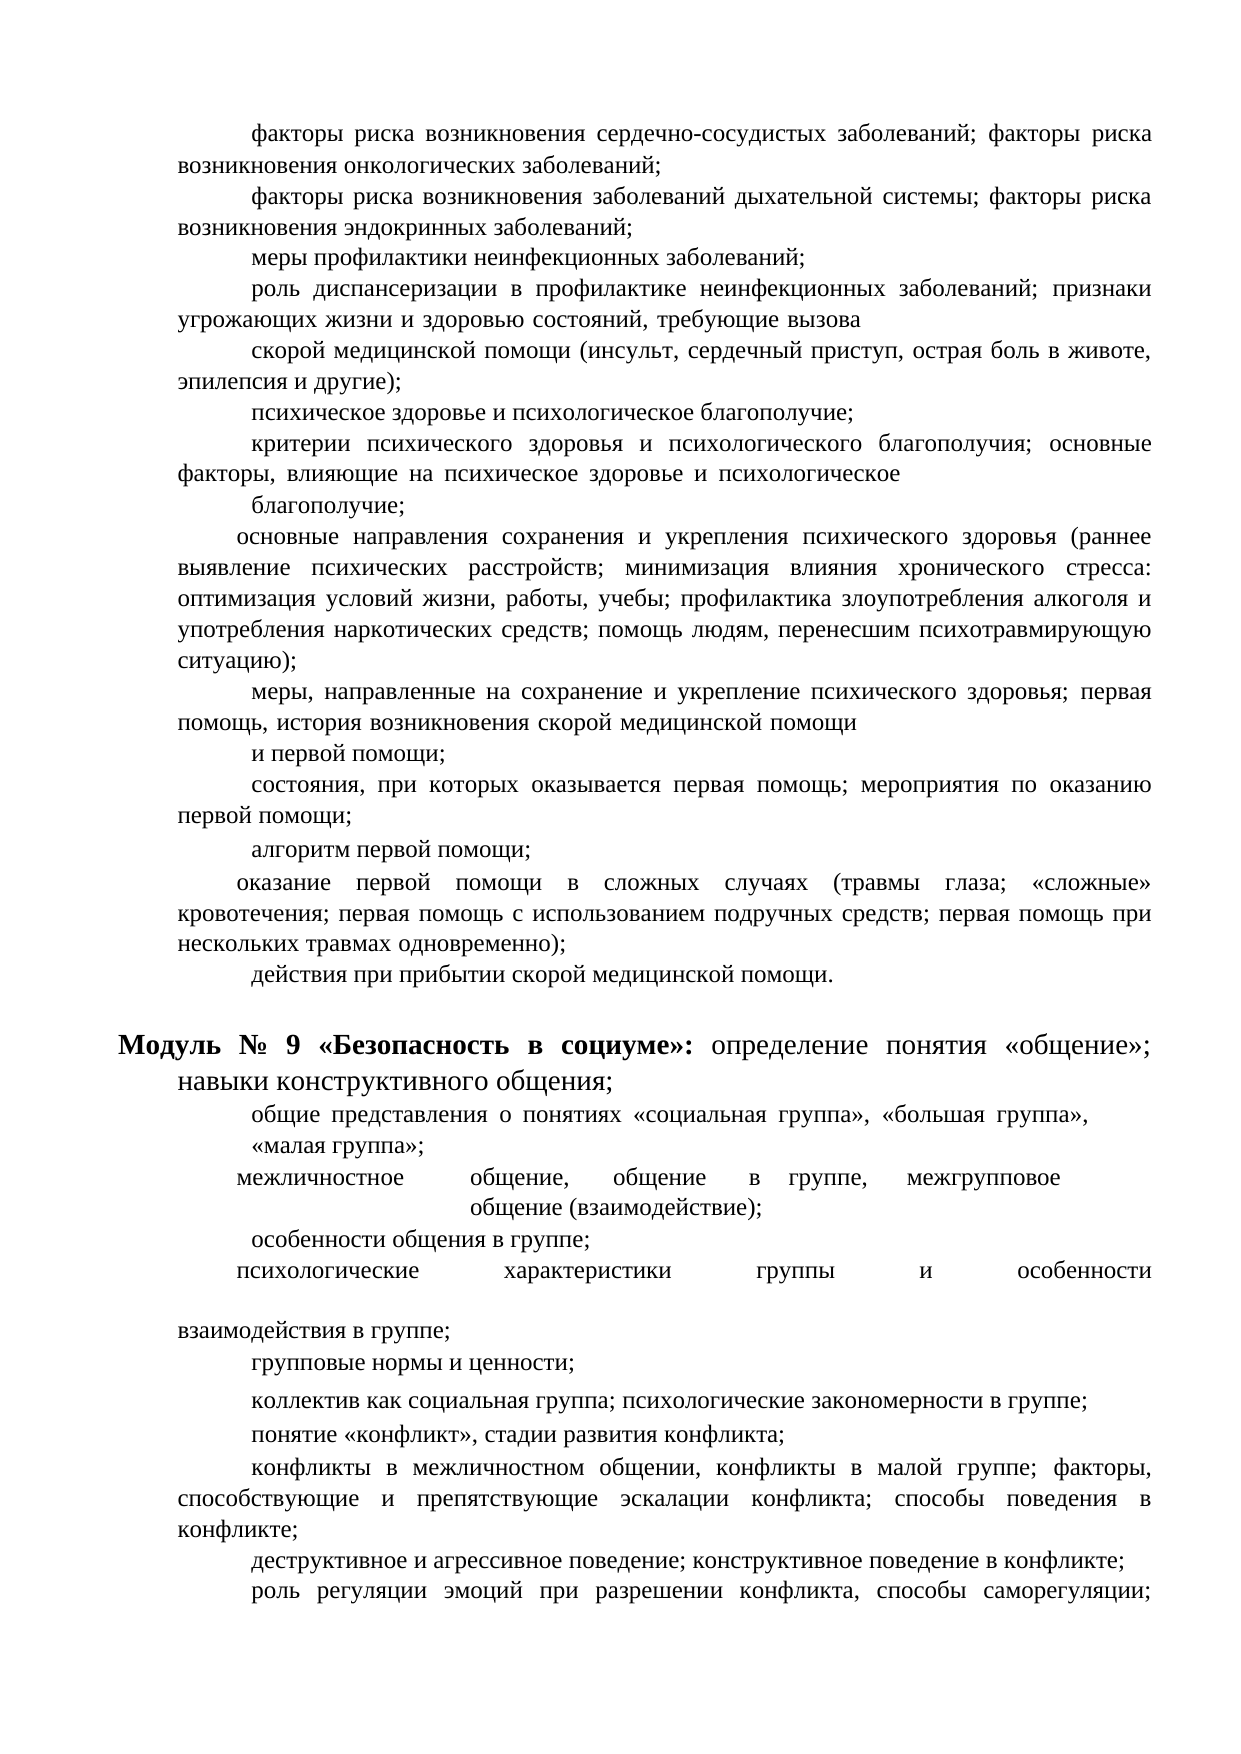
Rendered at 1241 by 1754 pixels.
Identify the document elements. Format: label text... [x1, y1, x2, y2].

text меры, направленные на сохранение и укрепление психического здоровья; первая помощь, история возникновения скорой медицинской помощи [177, 676, 1152, 736]
text благополучие; [177, 490, 1152, 519]
text конфликты в межличностном общении, конфликты в малой группе; факторы, способствующие и препятствующие эскалации конфликта; способы поведения в конфликте; [177, 1452, 1152, 1542]
text основные направления сохранения и укрепления психического здоровья (раннее выявление психических расстройств; минимизация влияния хронического стресса: оптимизация условий жизни, работы, учебы; профилактика злоупотребления алкоголя и употребления наркотических средств; помощь людям, перенесшим психотравмирующую ситуацию); [177, 521, 1152, 674]
text межличностное общение, общение в группе, межгрупповое общение (взаимодействие); [177, 1162, 1152, 1221]
text групповые нормы и ценности; [177, 1347, 1152, 1376]
text общие представления о понятиях «социальная группа», «большая группа», [177, 1099, 1152, 1128]
text меры профилактики неинфекционных заболеваний; [177, 242, 1152, 271]
text коллектив как социальная группа; психологические закономерности в группе; [177, 1385, 1152, 1414]
text оказание первой помощи в сложных случаях (травмы глаза; «сложные» кровотечения; первая помощь с использованием подручных средств; первая помощь при нескольких травмах одновременно); [177, 867, 1152, 957]
text понятие «конфликт», стадии развития конфликта; [177, 1417, 1152, 1449]
text роль диспансеризации в профилактике неинфекционных заболеваний; признаки угрожающих жизни и здоровью состояний, требующие вызова [177, 273, 1152, 333]
text скорой медицинской помощи (инсульт, сердечный приступ, острая боль в животе, эпилепсия и другие); [177, 335, 1152, 394]
text «малая группа»; [177, 1131, 1152, 1159]
text деструктивное и агрессивное поведение; конструктивное поведение в конфликте; [177, 1545, 1152, 1574]
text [177, 1576, 1152, 1604]
text психическое здоровье и психологическое благополучие; [177, 397, 1152, 426]
text состояния, при которых оказывается первая помощь; мероприятия по оказанию первой помощи; [177, 769, 1152, 829]
text психологические характеристики группы и особенности взаимодействия в группе; [177, 1255, 1152, 1344]
text критерии психического здоровья и психологического благополучия; основные факторы, влияющие на психическое здоровье и психологическое [177, 428, 1152, 487]
text Модуль № 9 «Безопасность в социуме»: определение понятия «общение»; навыки конструктивного общения; [118, 1027, 1152, 1096]
text факторы риска возникновения сердечно-сосудистых заболеваний; факторы риска возникновения онкологических заболеваний; [177, 118, 1152, 178]
text и первой помощи; [177, 738, 1152, 767]
text действия при прибытии скорой медицинской помощи. [177, 959, 1152, 988]
text алгоритм первой помощи; [177, 831, 1152, 864]
text особенности общения в группе; [177, 1224, 1152, 1252]
text факторы риска возникновения заболеваний дыхательной системы; факторы риска возникновения эндокринных заболеваний; [177, 181, 1152, 240]
